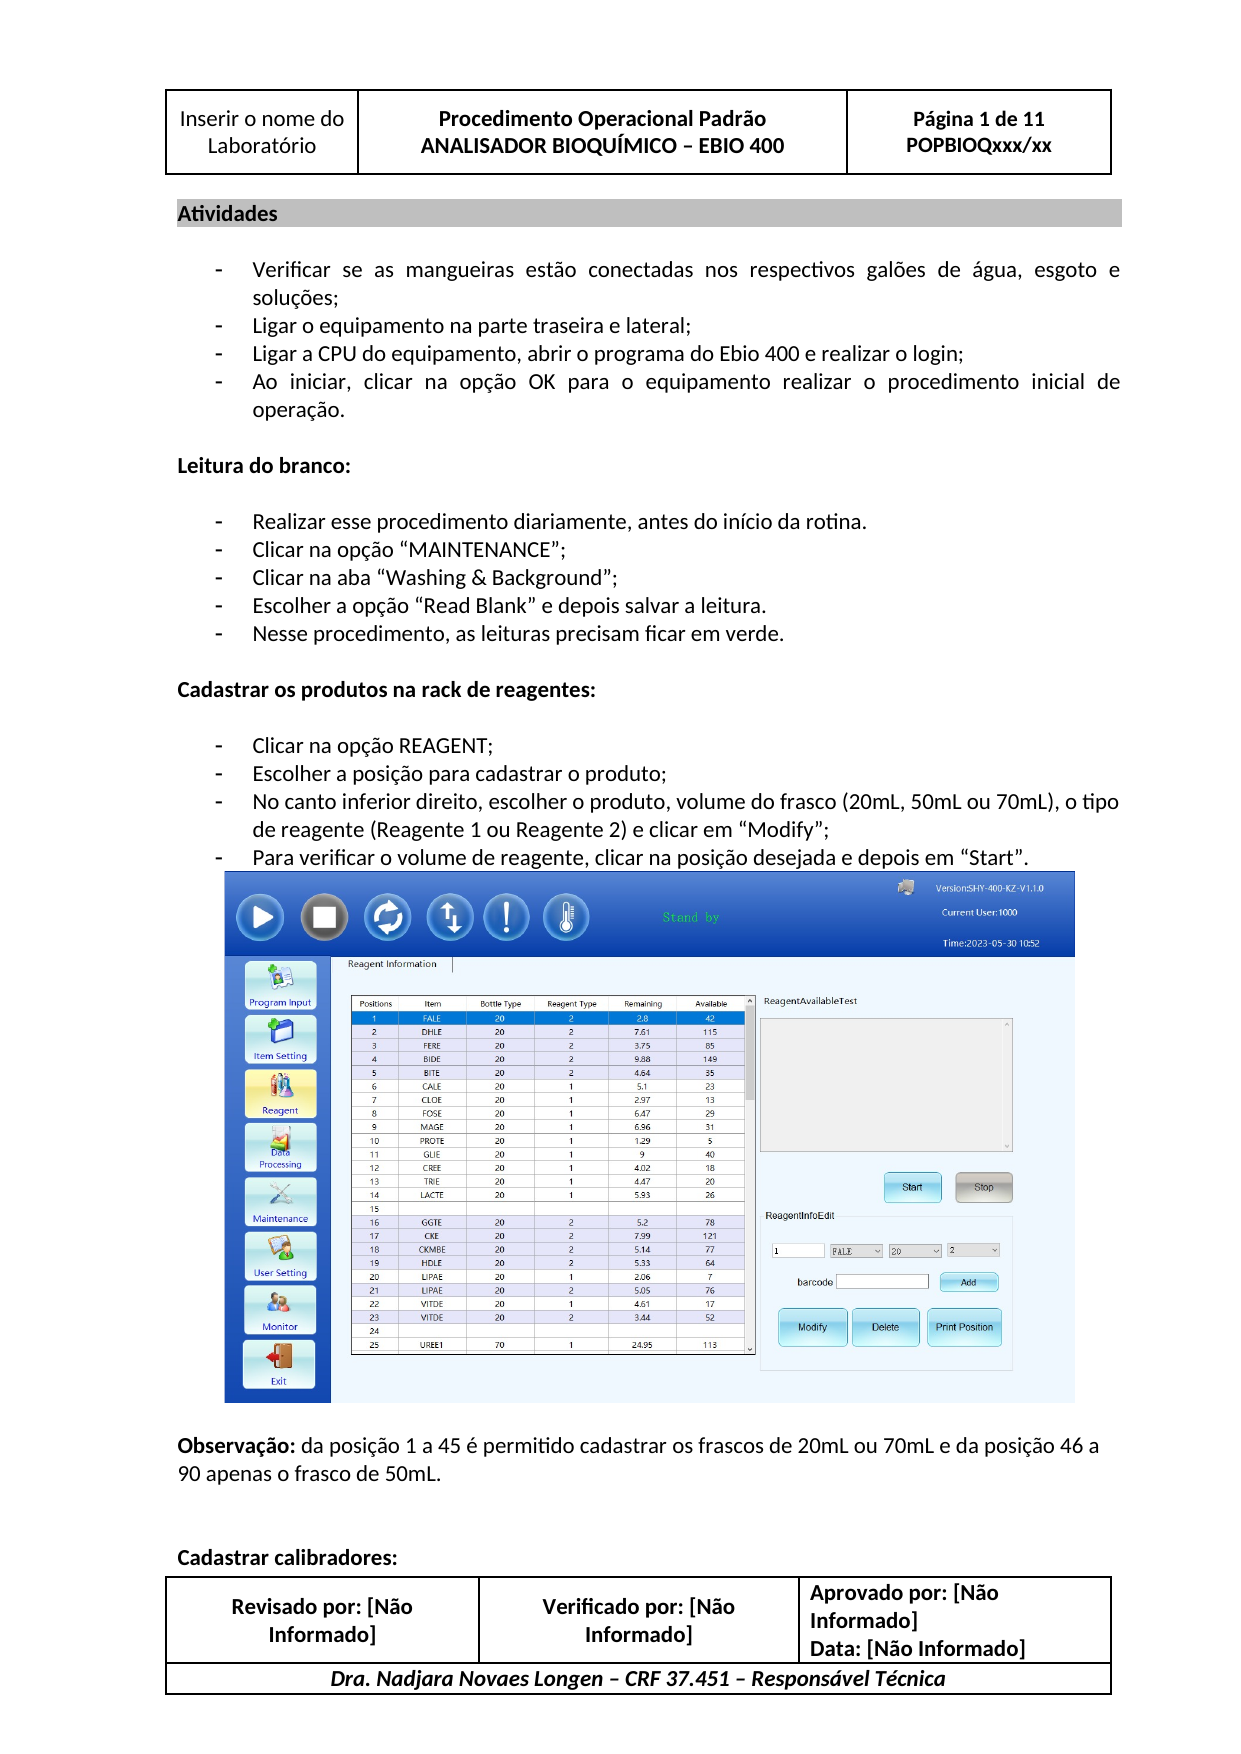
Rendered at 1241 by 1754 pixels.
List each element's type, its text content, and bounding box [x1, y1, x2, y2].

list Ligar o equipamento na parte traseira e lateral; [215, 311, 1122, 339]
list Verificar se as mangueiras estão conectadas nos respectivos galões de água, esgoto e soluções; [215, 255, 1122, 311]
list Realizar esse procedimento diariamente, antes do início da rotina. [215, 507, 1122, 535]
list Nesse procedimento, as leituras precisam ficar em verde. [215, 619, 1122, 647]
text Atividades [177, 199, 1122, 227]
text Cadastrar calibradores: [177, 1543, 1122, 1571]
list No canto inferior direito, escolher o produto, volume do frasco (20mL, 50mL ou 70mL), o tipo de reagente (Reagente 1 ou Reagente 2) e clicar em “Modify”; [215, 787, 1122, 843]
list Ligar a CPU do equipamento, abrir o programa do Ebio 400 e realizar o login; [215, 339, 1122, 367]
list Clicar na opção REAGENT; [215, 731, 1122, 759]
picture [224, 871, 1075, 1403]
list Clicar na opção “MAINTENANCE”; [215, 535, 1122, 563]
list Clicar na aba “Washing & Background”; [215, 563, 1122, 591]
text Observação: da posição 1 a 45 é permitido cadastrar os frascos de 20mL ou 70mL e da posição 46 a 90 apenas o frasco de 50mL. [177, 1431, 1122, 1487]
text Leitura do branco: [177, 451, 1122, 479]
text Cadastrar os produtos na rack de reagentes: [177, 675, 1122, 703]
list Escolher a posição para cadastrar o produto; [215, 759, 1122, 787]
list Para verificar o volume de reagente, clicar na posição desejada e depois em “Start”. [215, 843, 1122, 871]
list Ao iniciar, clicar na opção OK para o equipamento realizar o procedimento inicial de operação. [215, 367, 1122, 423]
list Escolher a opção “Read Blank” e depois salvar a leitura. [215, 591, 1122, 619]
